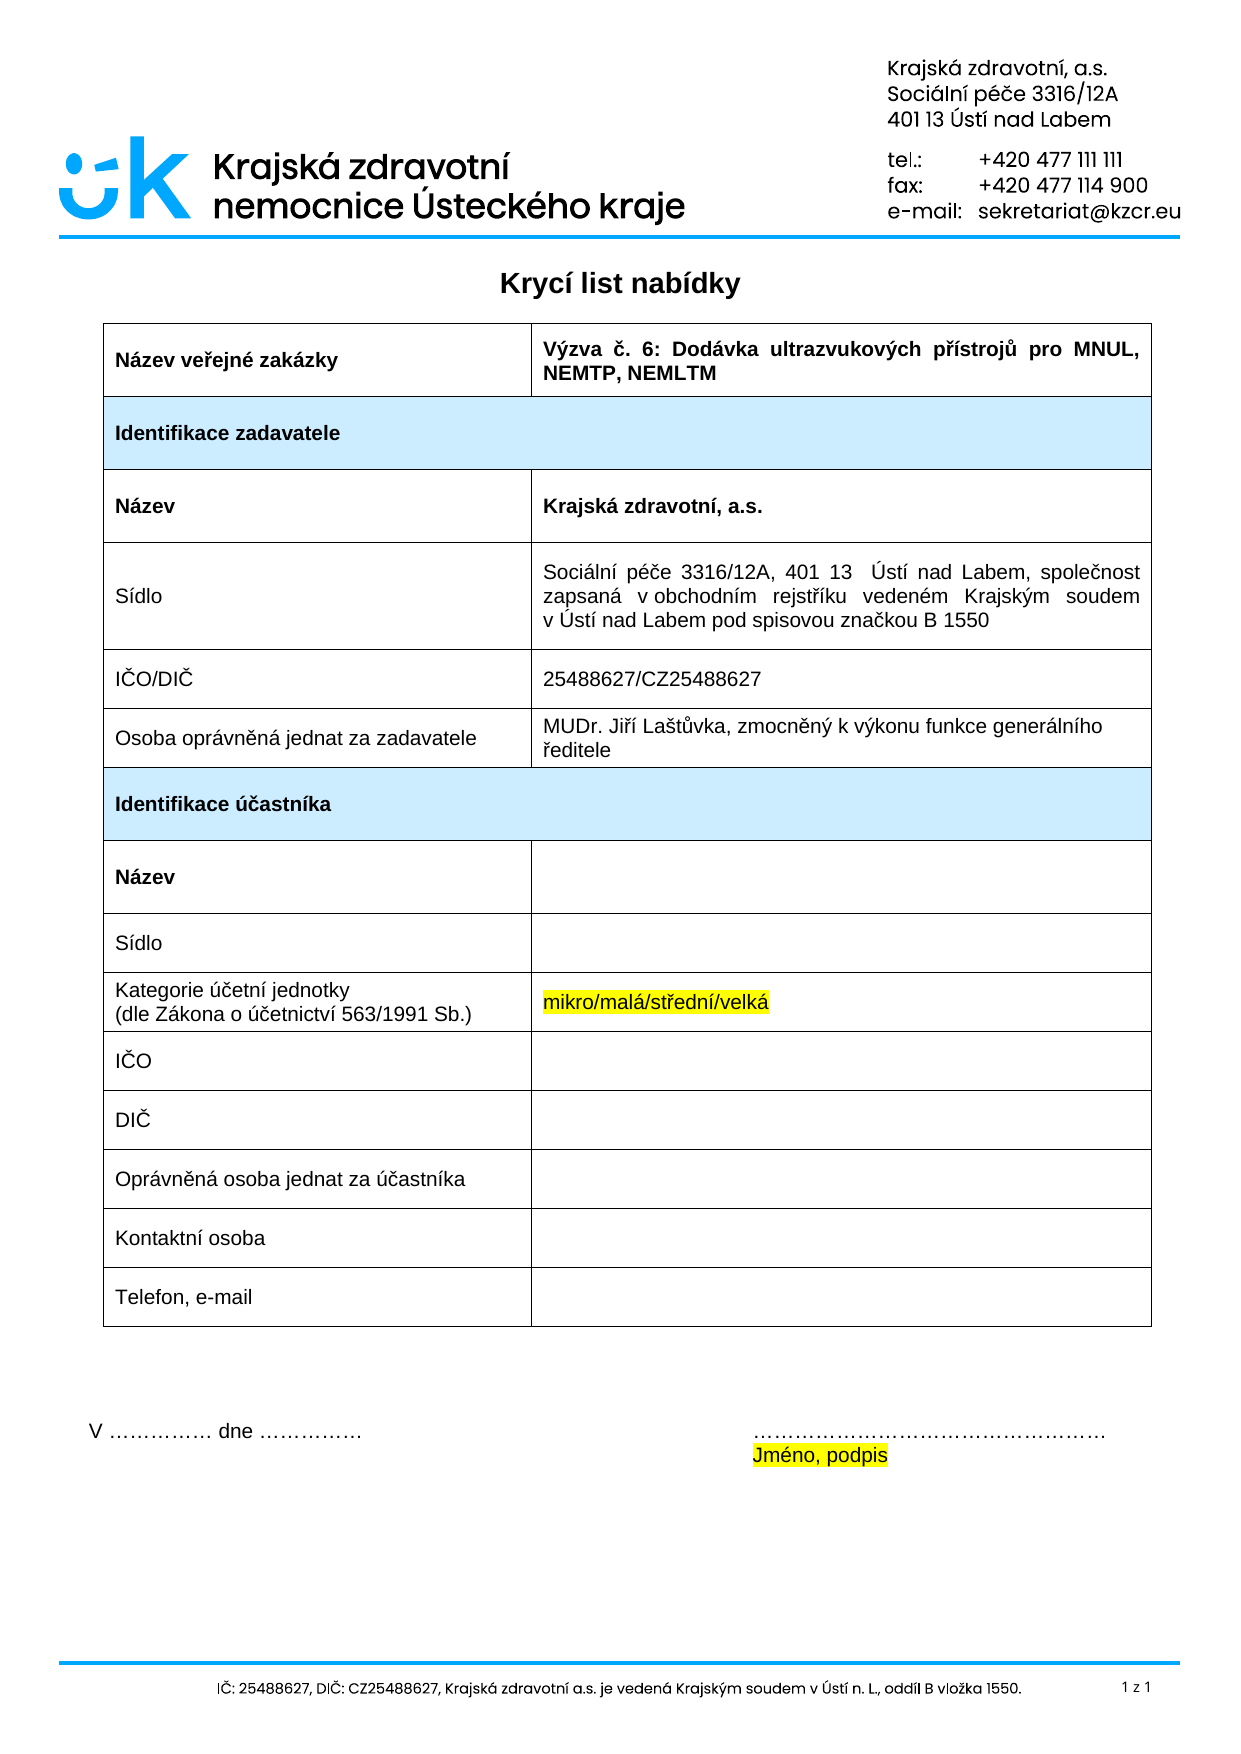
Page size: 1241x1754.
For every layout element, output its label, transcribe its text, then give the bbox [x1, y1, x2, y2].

table_cell Telefon, e-mail [104, 1268, 531, 1326]
table_cell [532, 1150, 1151, 1208]
table_header Výzva č. 6: Dodávka ultrazvukových přístrojů pro MNUL, NEMTP, NEMLTM [532, 324, 1151, 396]
table_cell Identifikace zadavatele [104, 397, 1151, 469]
table_cell IČO [104, 1032, 531, 1090]
table_cell IČO/DIČ [104, 650, 531, 708]
table_cell MUDr. Jiří Laštůvka, zmocněný k výkonu funkce generálního ředitele [532, 709, 1151, 767]
table_cell [532, 1091, 1151, 1149]
table_cell Sociální péče 3316/12A, 401 13 Ústí nad Labem, společnost zapsaná v obchodním rejstříku vedeném Krajským soudem v Ústí nad Labem pod spisovou značkou B 1550 [532, 543, 1151, 649]
table_cell Sídlo [104, 543, 531, 649]
table_cell [532, 1268, 1151, 1326]
table_cell Název [104, 841, 531, 913]
table_cell [532, 1032, 1151, 1090]
table_cell Osoba oprávněná jednat za zadavatele [104, 709, 531, 767]
text V …………… dne …………… …………………………………………… Jméno, podpis [89, 1419, 1152, 1467]
table_cell [532, 841, 1151, 913]
text Krycí list nabídky [89, 266, 1152, 299]
table_cell DIČ [104, 1091, 531, 1149]
table_cell Kategorie účetní jednotky (dle Zákona o účetnictví 563/1991 Sb.) [104, 973, 531, 1031]
table_cell Identifikace účastníka [104, 768, 1151, 840]
table_header Název veřejné zakázky [104, 324, 531, 396]
table_cell Sídlo [104, 914, 531, 972]
table_cell Krajská zdravotní, a.s. [532, 470, 1151, 542]
table_cell [532, 1209, 1151, 1267]
table_cell Kontaktní osoba [104, 1209, 531, 1267]
table_cell Oprávněná osoba jednat za účastníka [104, 1150, 531, 1208]
table_cell 25488627/CZ25488627 [532, 650, 1151, 708]
table_cell mikro/malá/střední/velká [532, 973, 1151, 1031]
table_cell [532, 914, 1151, 972]
table_cell Název [104, 470, 531, 542]
